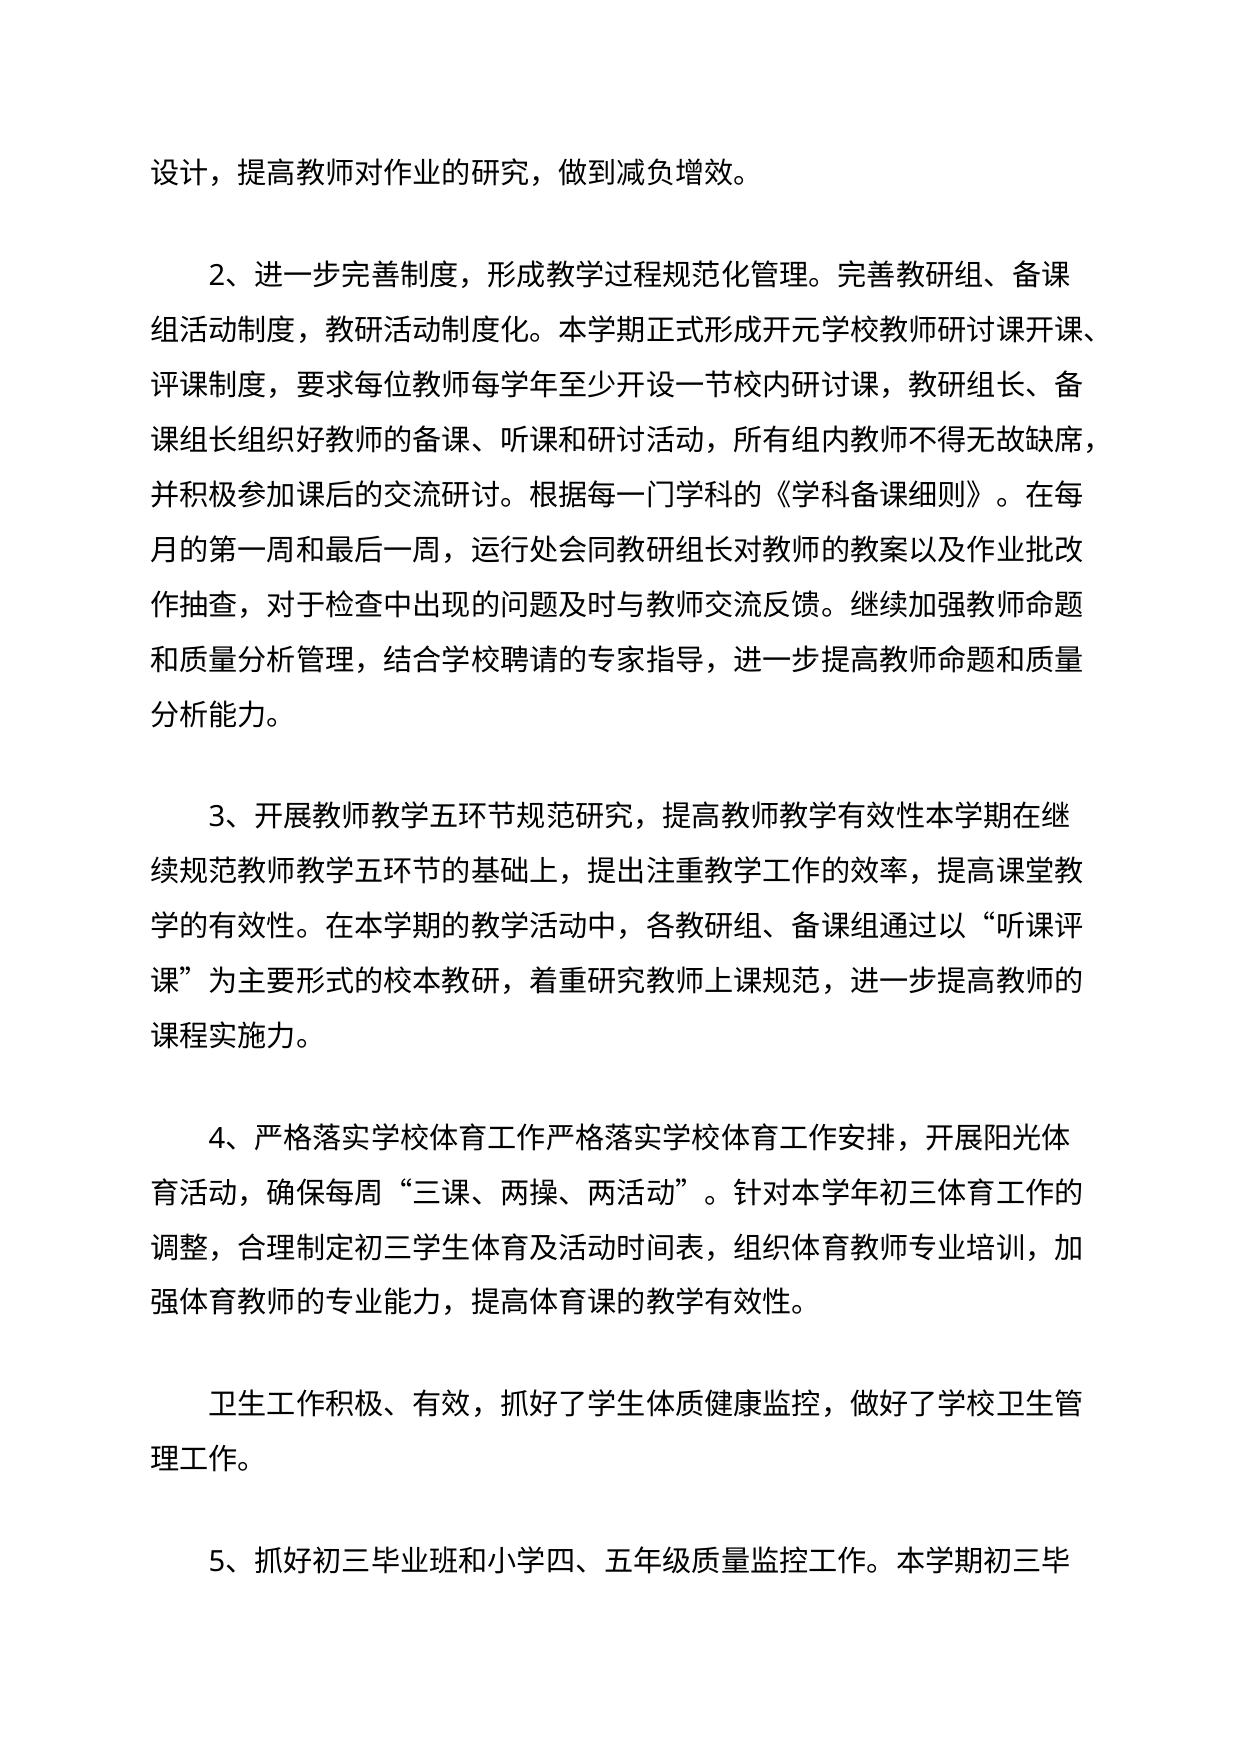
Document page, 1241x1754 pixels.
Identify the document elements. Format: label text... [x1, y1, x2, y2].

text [150, 1537, 1090, 1580]
text 2、进一步完善制度，形成教学过程规范化管理。完善教研组、备课组活动制度，教研活动制度化。本学期正式形成开元学校教师研讨课开课、评课制度，要求每位教师每学年至少开设一节校内研讨课，教研组长、备课组长组织好教师的备课、听课和研讨活动，所有组内教师不得无故缺席，并积极参加课后的交流研讨。根据每一门学科的《学科备课细则》。在每月的第一周和最后一周，运行处会同教研组长对教师的教案以及作业批改作抽查，对于检查中出现的问题及时与教师交流反馈。继续加强教师命题和质量分析管理，结合学校聘请的专家指导，进一步提高教师命题和质量分析能力。 [150, 252, 1090, 733]
text 卫生工作积极、有效，抓好了学生体质健康监控，做好了学校卫生管理工作。 [150, 1381, 1090, 1478]
text 4、严格落实学校体育工作严格落实学校体育工作安排，开展阳光体育活动，确保每周“三课、两操、两活动”。针对本学年初三体育工作的调整，合理制定初三学生体育及活动时间表，组织体育教师专业培训，加强体育教师的专业能力，提高体育课的教学有效性。 [150, 1114, 1090, 1321]
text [150, 150, 1090, 192]
text 3、开展教师教学五环节规范研究，提高教师教学有效性本学期在继续规范教师教学五环节的基础上，提出注重教学工作的效率，提高课堂教学的有效性。在本学期的教学活动中，各教研组、备课组通过以“听课评课”为主要形式的校本教研，着重研究教师上课规范，进一步提高教师的课程实施力。 [150, 793, 1090, 1055]
